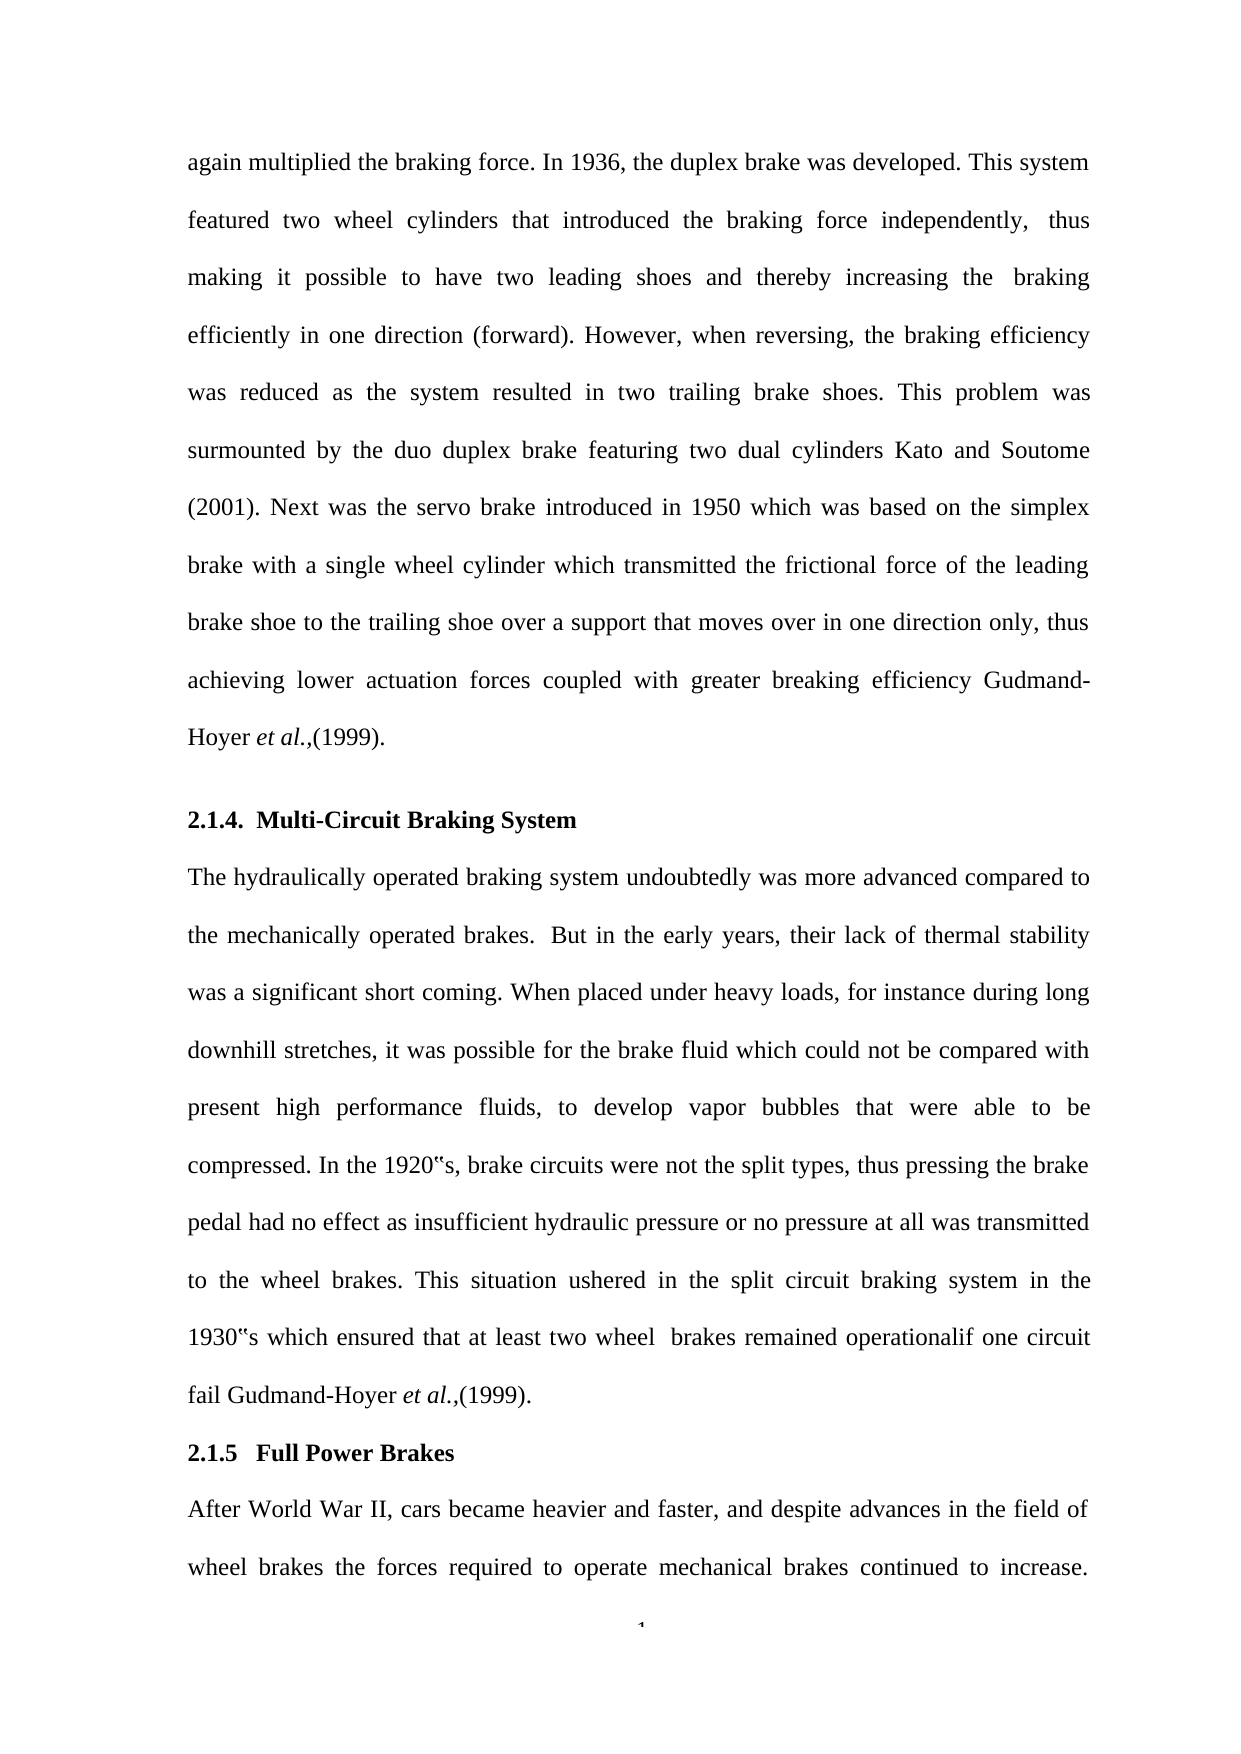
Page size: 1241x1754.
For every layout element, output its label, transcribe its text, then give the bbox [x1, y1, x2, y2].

text The hydraulically operated braking system undoubtedly was more advanced compared to the mechanically operated brakes. But in the early years, their lack of thermal stability was a significant short coming. When placed under heavy loads, for instance during long downhill stretches, it was possible for the brake fluid which could not be compared with present high performance fluids, to develop vapor bubbles that were able to be compressed. In the 1920‟s, brake circuits were not the split types, thus pressing the brake pedal had no effect as insufficient hydraulic pressure or no pressure at all was transmitted to the wheel brakes. This situation ushered in the split circuit braking system in the 1930‟s which ensured that at least two wheel brakes remained operationalif one circuit fail Gudmand-Hoyer et al.,(1999). [187, 862, 1091, 1409]
subtitle 2.1.5 Full Power Brakes [187, 1438, 1215, 1467]
text again multiplied the braking force. In 1936, the duplex brake was developed. This system featured two wheel cylinders that introduced the braking force independently, thus making it possible to have two leading shoes and thereby increasing the braking efficiently in one direction (forward). However, when reversing, the braking efficiency was reduced as the system resulted in two trailing brake shoes. This problem was surmounted by the duo duplex brake featuring two dual cylinders Kato and Soutome (2001). Next was the servo brake introduced in 1950 which was based on the simplex brake with a single wheel cylinder which transmitted the frictional force of the leading brake shoe to the trailing shoe over a support that moves over in one direction only, thus achieving lower actuation forces coupled with greater breaking efficiency Gudmand- Hoyer et al.,(1999). [187, 147, 1091, 751]
subtitle 2.1.4. Multi-Circuit Braking System [187, 805, 1215, 834]
text After World War II, cars became heavier and faster, and despite advances in the field of wheel brakes the forces required to operate mechanical brakes continued to increase. [187, 1494, 1090, 1581]
